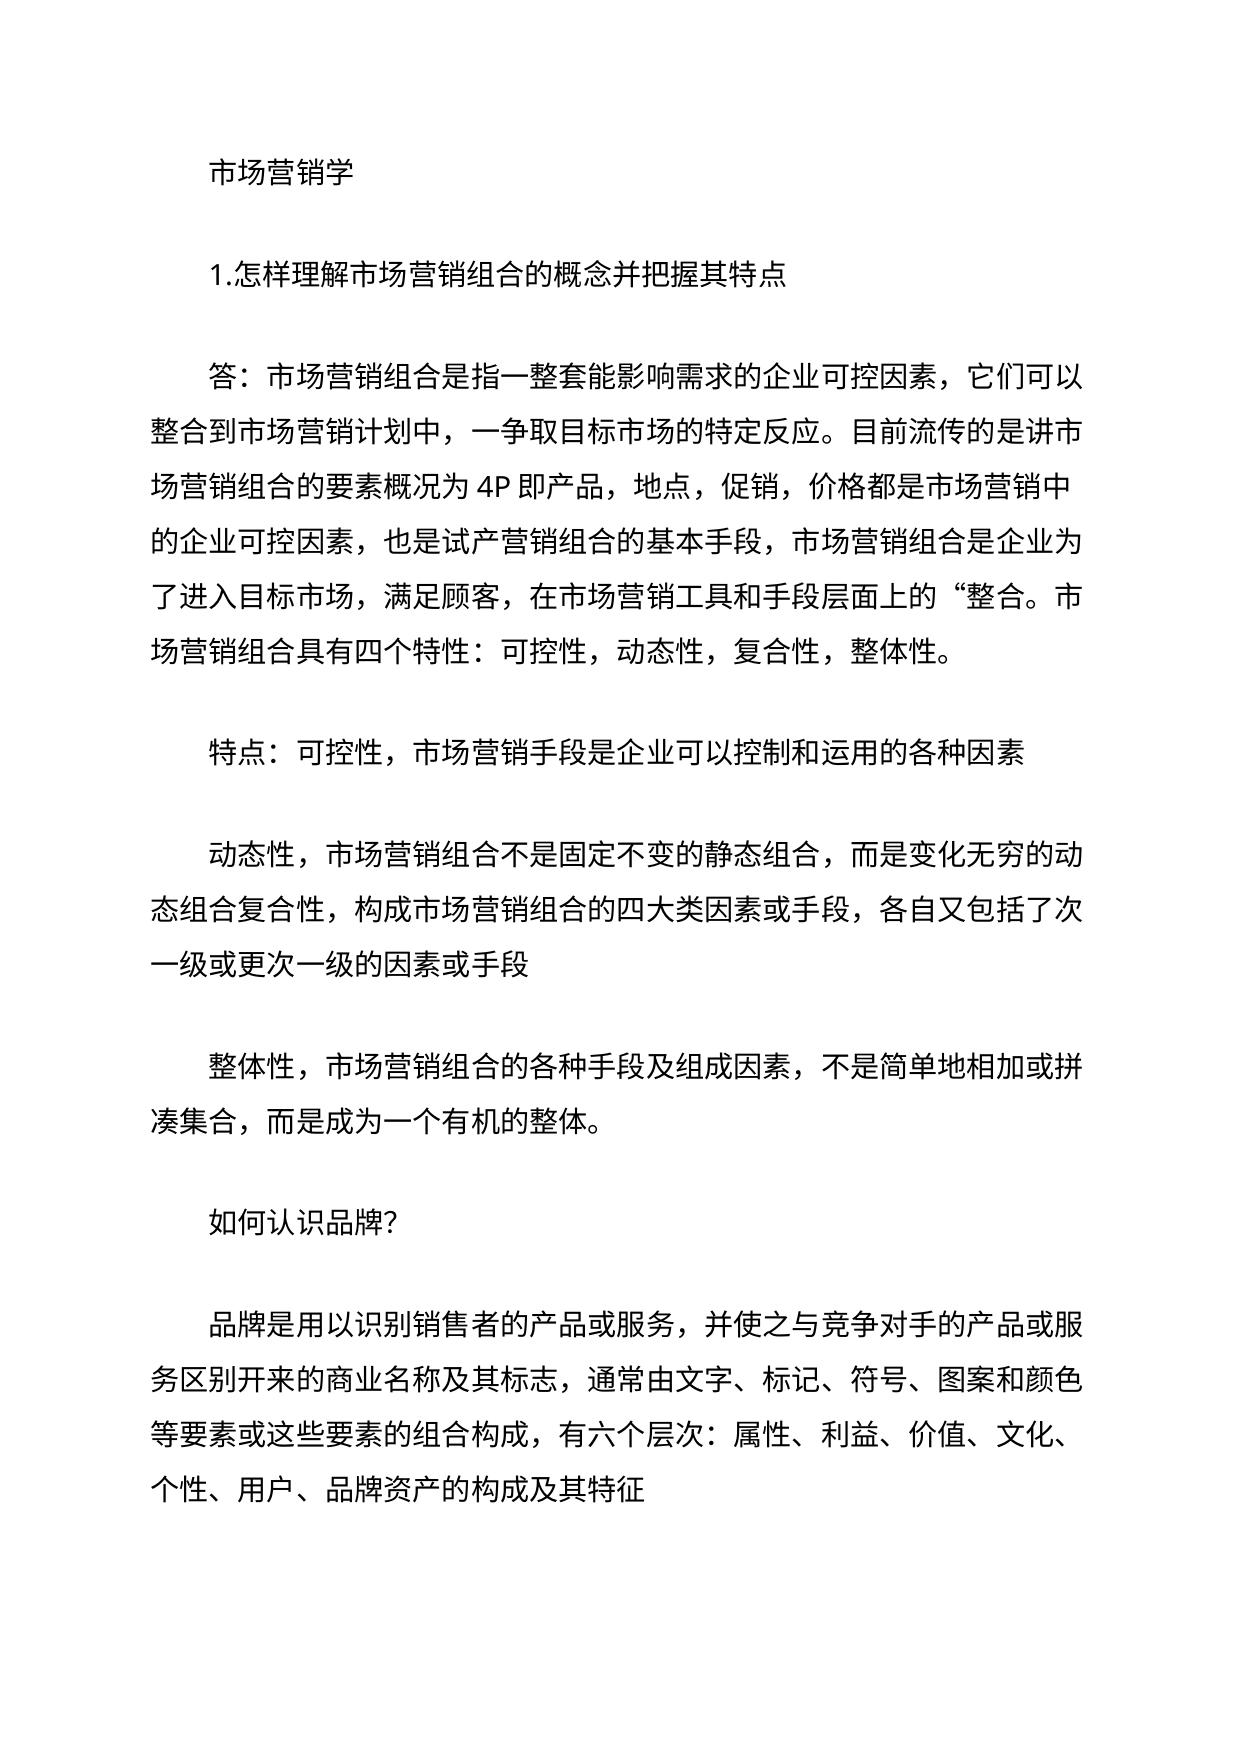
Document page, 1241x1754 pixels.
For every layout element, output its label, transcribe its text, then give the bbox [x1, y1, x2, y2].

text 1.怎样理解市场营销组合的概念并把握其特点 [150, 252, 1090, 294]
text 答：市场营销组合是指一整套能影响需求的企业可控因素，它们可以整合到市场营销计划中，一争取目标市场的特定反应。目前流传的是讲市场营销组合的要素概况为4P即产品，地点，促销，价格都是市场营销中的企业可控因素，也是试产营销组合的基本手段，市场营销组合是企业为了进入目标市场，满足顾客，在市场营销工具和手段层面上的“整合。市场营销组合具有四个特性：可控性，动态性，复合性，整体性。 [150, 354, 1090, 671]
text 整体性，市场营销组合的各种手段及组成因素，不是简单地相加或拼凑集合，而是成为一个有机的整体。 [150, 1043, 1090, 1141]
text 特点：可控性，市场营销手段是企业可以控制和运用的各种因素 [150, 730, 1090, 772]
text 品牌是用以识别销售者的产品或服务，并使之与竞争对手的产品或服务区别开来的商业名称及其标志，通常由文字、标记、符号、图案和颜色等要素或这些要素的组合构成，有六个层次：属性、利益、价值、文化、个性、用户、品牌资产的构成及其特征 [150, 1302, 1090, 1509]
text 市场营销学 [150, 150, 1090, 192]
text 如何认识品牌？ [150, 1200, 1090, 1242]
text 动态性，市场营销组合不是固定不变的静态组合，而是变化无穷的动态组合复合性，构成市场营销组合的四大类因素或手段，各自又包括了次一级或更次一级的因素或手段 [150, 832, 1090, 984]
